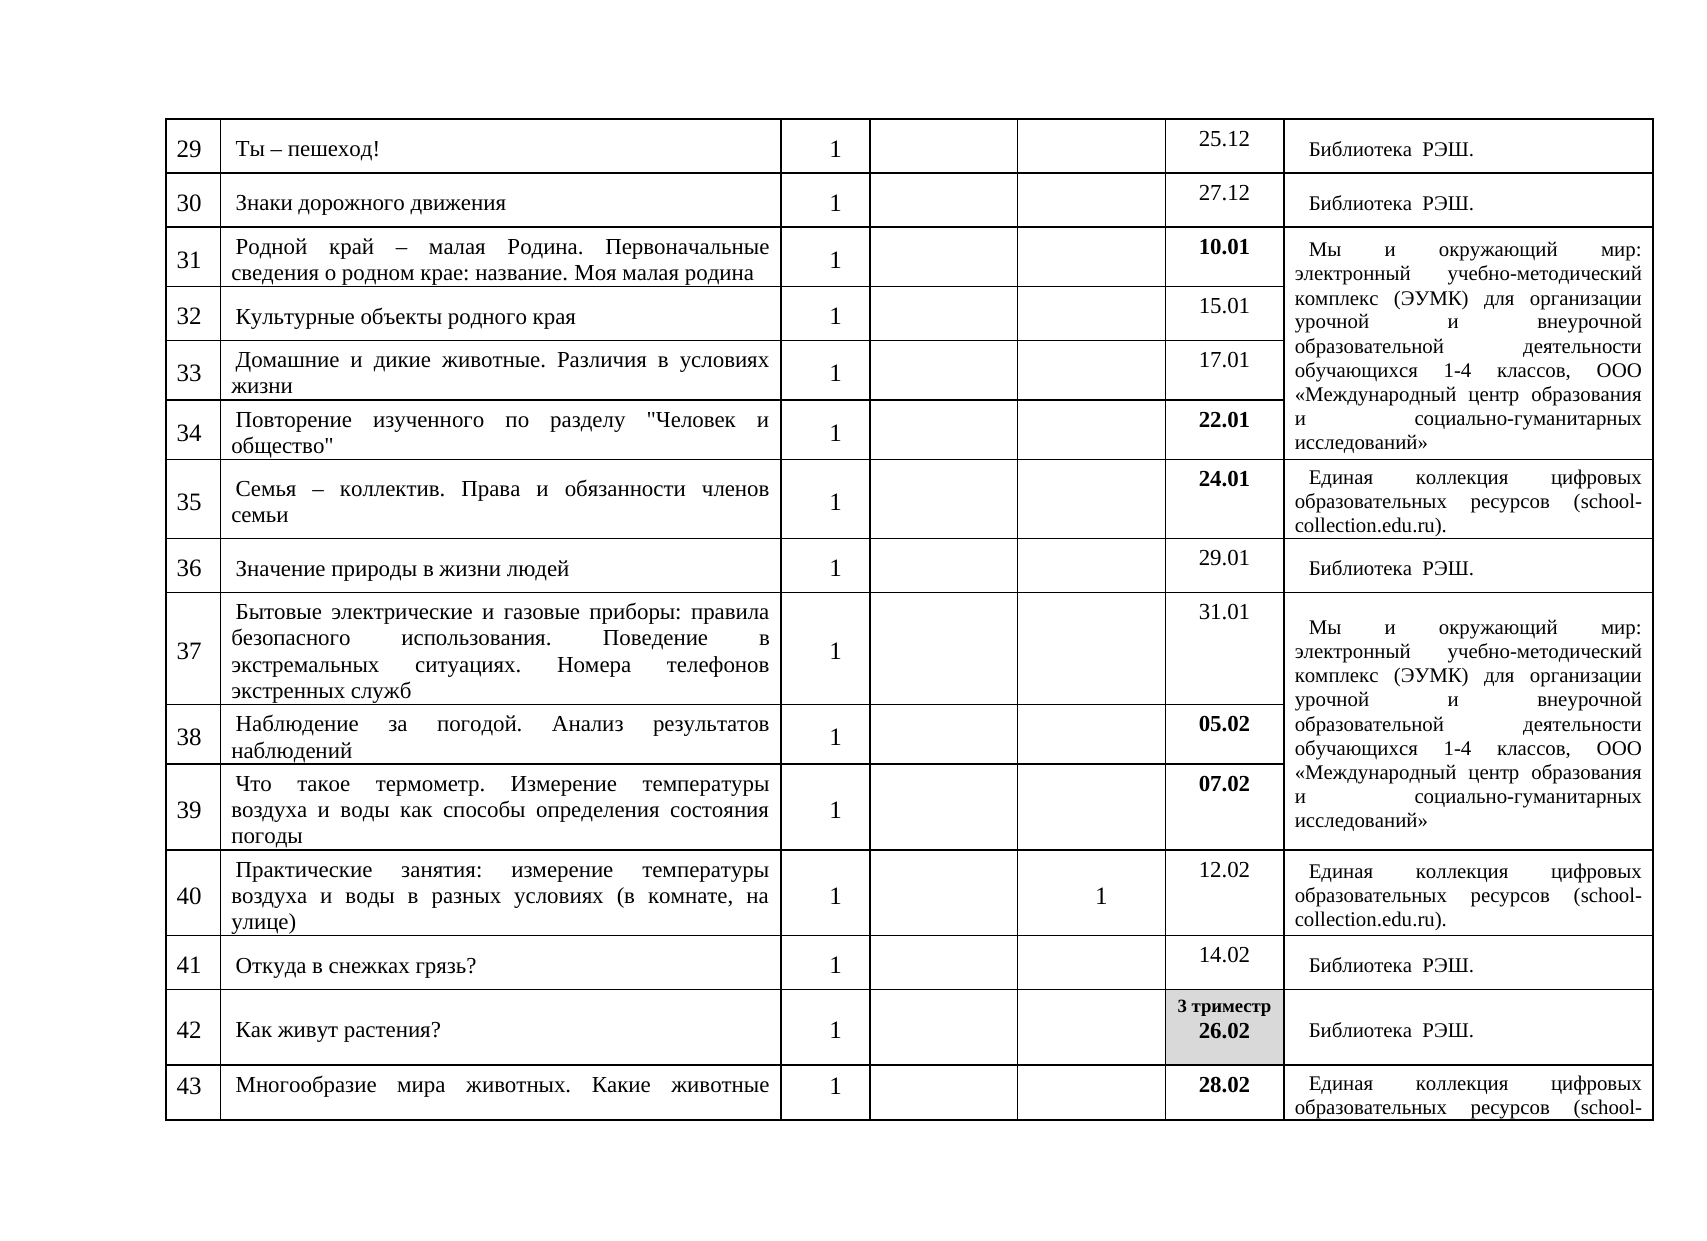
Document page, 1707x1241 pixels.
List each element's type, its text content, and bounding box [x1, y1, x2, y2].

table_cell Как живут растения? [221, 990, 780, 1064]
table_cell 33 [167, 341, 220, 399]
table_cell 1 [782, 851, 869, 935]
table_cell 1 [782, 765, 869, 849]
table_cell 1 [782, 705, 869, 763]
table_cell [1018, 287, 1165, 339]
table_cell [871, 174, 1017, 226]
table_cell 1 [782, 460, 869, 537]
table_cell 1 [782, 1066, 869, 1119]
table_cell Бытовые электрические и газовые приборы: правила безопасного использования. Поведение в экстремальных ситуациях. Номера телефонов экстренных служб [221, 593, 780, 703]
table_cell 29.01 [1166, 539, 1283, 591]
table_cell 12.02 [1166, 851, 1283, 935]
table_cell [1018, 341, 1165, 399]
table_cell Что такое термометр. Измерение температуры воздуха и воды как способы определения состояния погоды [221, 765, 780, 849]
table_cell 1 [782, 341, 869, 399]
table_cell Практические занятия: измерение температуры воздуха и воды в разных условиях (в комнате, на улице) [221, 851, 780, 935]
table_cell [871, 851, 1017, 935]
table_cell [1018, 765, 1165, 849]
table_cell Наблюдение за погодой. Анализ результатов наблюдений [221, 705, 780, 763]
table_cell Мы и окружающий мир: электронный учебно-методический комплекс (ЭУМК) для организации урочной и внеурочной образовательной деятельности обучающихся 1-4 классов, ООО «Международный центр образования и социально-гуманитарных исследований» [1285, 228, 1652, 458]
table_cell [1285, 1066, 1652, 1119]
table_cell 25.12 [1166, 120, 1283, 172]
table_cell Культурные объекты родного края [221, 287, 780, 339]
table_cell [871, 990, 1017, 1064]
table_cell 35 [167, 460, 220, 537]
table_cell Семья – коллектив. Права и обязанности членов семьи [221, 460, 780, 537]
table_cell 1 [782, 228, 869, 286]
table_cell 30 [167, 174, 220, 226]
table_cell 17.01 [1166, 341, 1283, 399]
table_cell 14.02 [1166, 936, 1283, 989]
table_cell 34 [167, 401, 220, 458]
table_cell [1018, 593, 1165, 703]
table_cell 1 [782, 401, 869, 458]
table_cell [871, 228, 1017, 286]
table_cell [871, 460, 1017, 537]
table_cell [871, 120, 1017, 172]
table_cell 1 [1018, 851, 1165, 935]
table_cell [1018, 1066, 1165, 1119]
table_cell 41 [167, 936, 220, 989]
table_cell 40 [167, 851, 220, 935]
table_cell [1018, 228, 1165, 286]
table_cell Библиотека РЭШ. [1285, 990, 1652, 1064]
table_cell 36 [167, 539, 220, 591]
table_cell 37 [167, 593, 220, 703]
table_cell 29 [167, 120, 220, 172]
table_cell 22.01 [1166, 401, 1283, 458]
table_cell 07.02 [1166, 765, 1283, 849]
table_cell Домашние и дикие животные. Различия в условиях жизни [221, 341, 780, 399]
table_cell 31 [167, 228, 220, 286]
table_cell [871, 287, 1017, 339]
table_cell [871, 539, 1017, 591]
table_cell 1 [782, 174, 869, 226]
table_cell 32 [167, 287, 220, 339]
table_cell Единая коллекция цифровых образовательных ресурсов (school-collection.edu.ru). [1285, 460, 1652, 537]
table_cell 1 [782, 593, 869, 703]
table_cell Библиотека РЭШ. [1285, 936, 1652, 989]
table_cell 05.02 [1166, 705, 1283, 763]
table_cell 1 [782, 539, 869, 591]
table_cell [871, 765, 1017, 849]
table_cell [221, 1066, 780, 1119]
table_cell Библиотека РЭШ. [1285, 539, 1652, 591]
table_cell [1018, 936, 1165, 989]
table_cell [1018, 705, 1165, 763]
table_cell 42 [167, 990, 220, 1064]
table_cell Ты – пешеход! [221, 120, 780, 172]
table_cell Библиотека РЭШ. [1285, 120, 1652, 172]
table_cell 27.12 [1166, 174, 1283, 226]
table_cell 31.01 [1166, 593, 1283, 703]
table_cell Значение природы в жизни людей [221, 539, 780, 591]
table_cell 3 триместр 26.02 [1166, 990, 1283, 1064]
table_cell Библиотека РЭШ. [1285, 174, 1652, 226]
table_cell [1018, 460, 1165, 537]
table_cell 28.02 [1166, 1066, 1283, 1119]
table_cell Мы и окружающий мир: электронный учебно-методический комплекс (ЭУМК) для организации урочной и внеурочной образовательной деятельности обучающихся 1-4 классов, ООО «Международный центр образования и социально-гуманитарных исследований» [1285, 593, 1652, 849]
table_cell [871, 705, 1017, 763]
table_cell [871, 401, 1017, 458]
table_cell 1 [782, 936, 869, 989]
table_cell [871, 1066, 1017, 1119]
table_cell Родной край – малая Родина. Первоначальные сведения о родном крае: название. Моя малая родина [221, 228, 780, 286]
table_cell 1 [782, 120, 869, 172]
table_cell Повторение изученного по разделу "Человек и общество" [221, 401, 780, 458]
table_cell 38 [167, 705, 220, 763]
table_cell Знаки дорожного движения [221, 174, 780, 226]
table_cell [1018, 539, 1165, 591]
table_cell 1 [782, 990, 869, 1064]
table_cell 39 [167, 765, 220, 849]
table_cell [1018, 174, 1165, 226]
table_cell [1018, 990, 1165, 1064]
table_cell [871, 593, 1017, 703]
table_cell Единая коллекция цифровых образовательных ресурсов (school-collection.edu.ru). [1285, 851, 1652, 935]
table_cell [871, 936, 1017, 989]
table_cell [1018, 120, 1165, 172]
table_cell Откуда в снежках грязь? [221, 936, 780, 989]
table_cell [1018, 401, 1165, 458]
table_cell 15.01 [1166, 287, 1283, 339]
table_cell 24.01 [1166, 460, 1283, 537]
table_cell 10.01 [1166, 228, 1283, 286]
table_cell [871, 341, 1017, 399]
table_cell 1 [782, 287, 869, 339]
table_cell 43 [167, 1066, 220, 1119]
